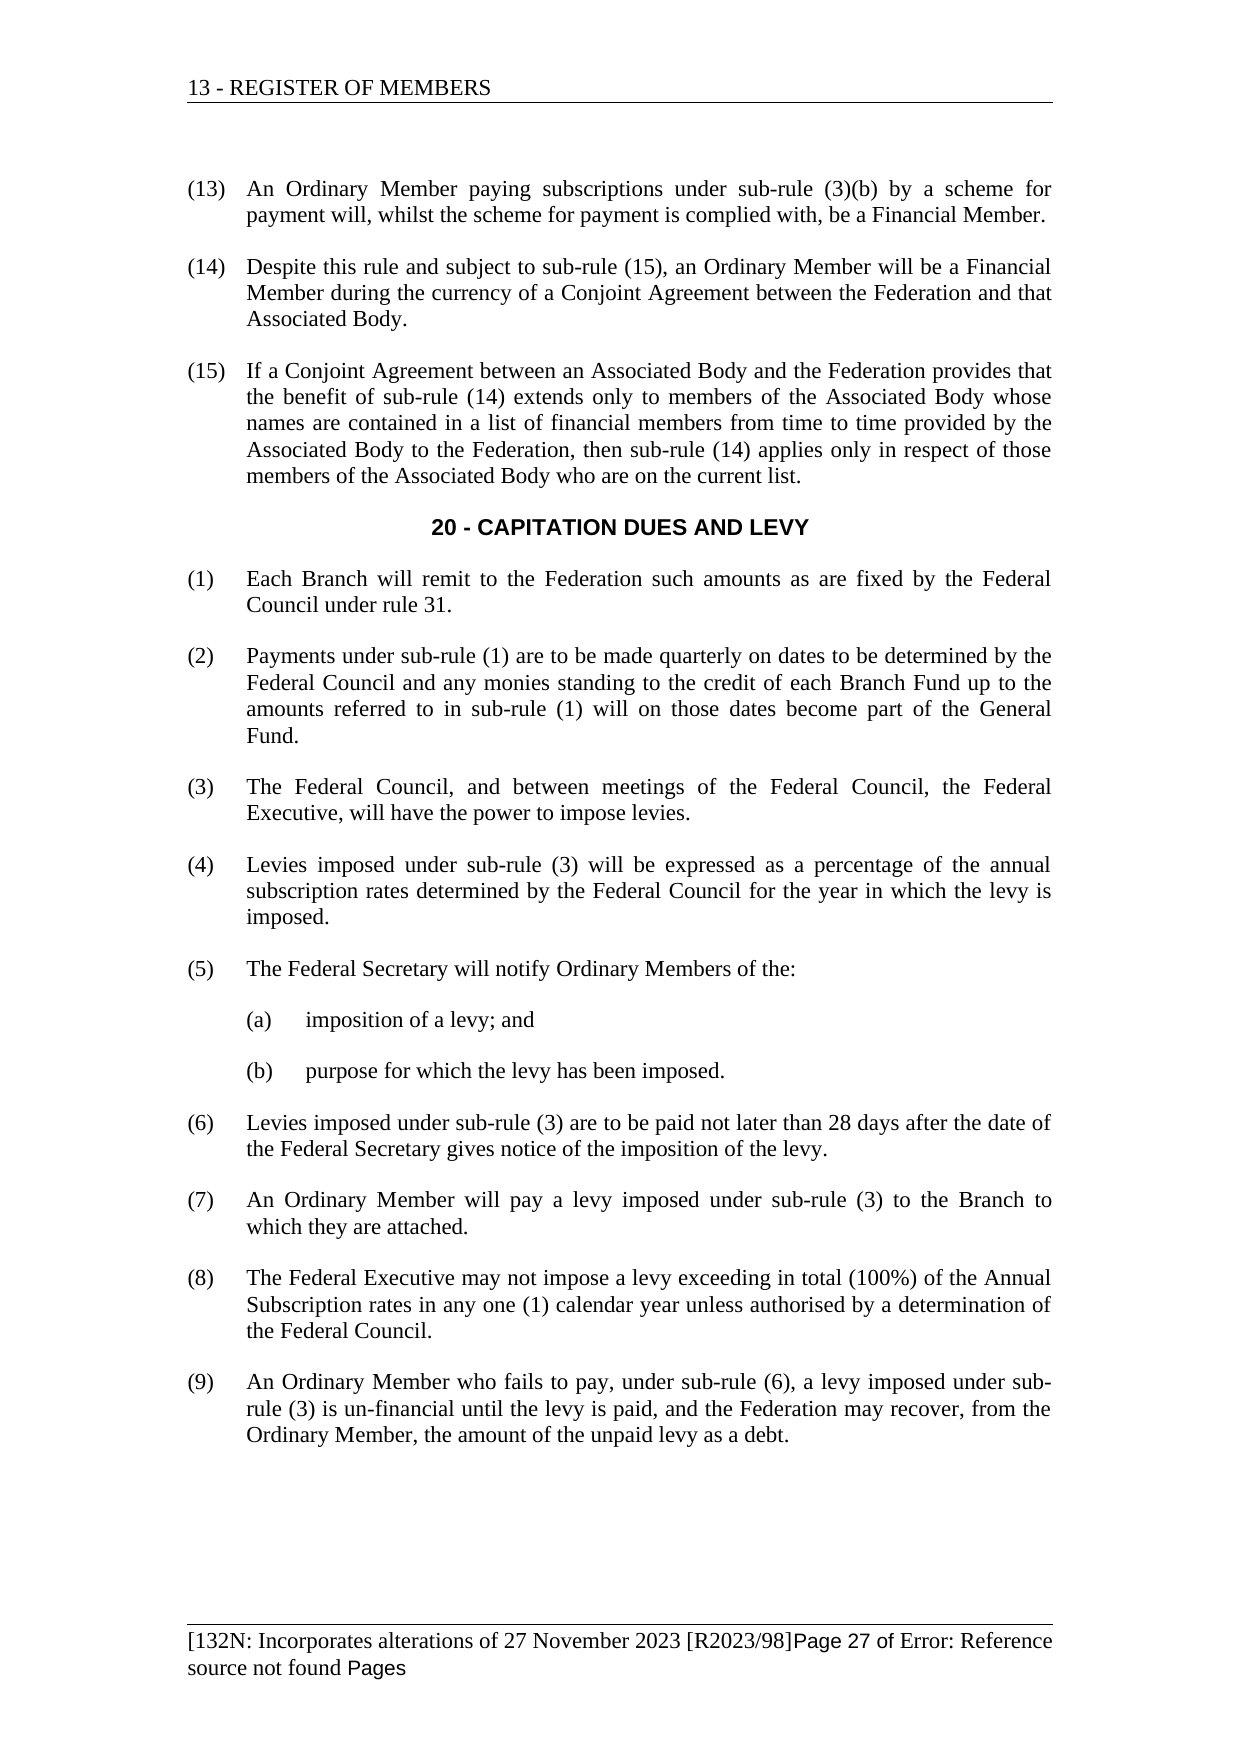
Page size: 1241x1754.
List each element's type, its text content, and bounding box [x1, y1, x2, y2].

list An Ordinary Member will pay a levy imposed under sub-rule (3) to the Branch to which they are attached. [187, 1187, 1053, 1239]
list imposition of a levy; and [246, 1006, 1053, 1032]
list Levies imposed under sub-rule (3) are to be paid not later than 28 days after the date of the Federal Secretary gives notice of the imposition of the levy. [187, 1109, 1053, 1162]
list The Federal Council, and between meetings of the Federal Council, the Federal Executive, will have the power to impose levies. [187, 773, 1053, 826]
list Despite this rule and subject to sub-rule (15), an Ordinary Member will be a Financial Member during the currency of a Conjoint Agreement between the Federation and that Associated Body. [187, 253, 1053, 332]
subtitle 20 - CAPITATION DUES AND LEVY [187, 513, 1053, 540]
list Levies imposed under sub-rule (3) will be expressed as a percentage of the annual subscription rates determined by the Federal Council for the year in which the levy is imposed. [187, 851, 1053, 930]
list Each Branch will remit to the Federation such amounts as are fixed by the Federal Council under rule 31. [187, 565, 1053, 618]
list Payments under sub-rule (1) are to be made quarterly on dates to be determined by the Federal Council and any monies standing to the credit of each Branch Fund up to the amounts referred to in sub-rule (1) will on those dates become part of the General Fund. [187, 643, 1053, 748]
list The Federal Executive may not impose a levy exceeding in total (100%) of the Annual Subscription rates in any one (1) calendar year unless authorised by a determination of the Federal Council. [187, 1264, 1053, 1343]
list If a Conjoint Agreement between an Associated Body and the Federation provides that the benefit of sub-rule (14) extends only to members of the Associated Body whose names are contained in a list of financial members from time to time provided by the Associated Body to the Federation, then sub-rule (14) applies only in respect of those members of the Associated Body who are on the current list. [187, 357, 1053, 488]
list purpose for which the levy has been imposed. [246, 1057, 1053, 1084]
list An Ordinary Member who fails to pay, under sub-rule (6), a levy imposed under sub-rule (3) is un-financial until the levy is paid, and the Federation may recover, from the Ordinary Member, the amount of the unpaid levy as a debt. [187, 1368, 1053, 1447]
list The Federal Secretary will notify Ordinary Members of the: [187, 955, 1053, 981]
list An Ordinary Member paying subscriptions under sub-rule (3)(b) by a scheme for payment will, whilst the scheme for payment is complied with, be a Financial Member. [187, 175, 1053, 228]
